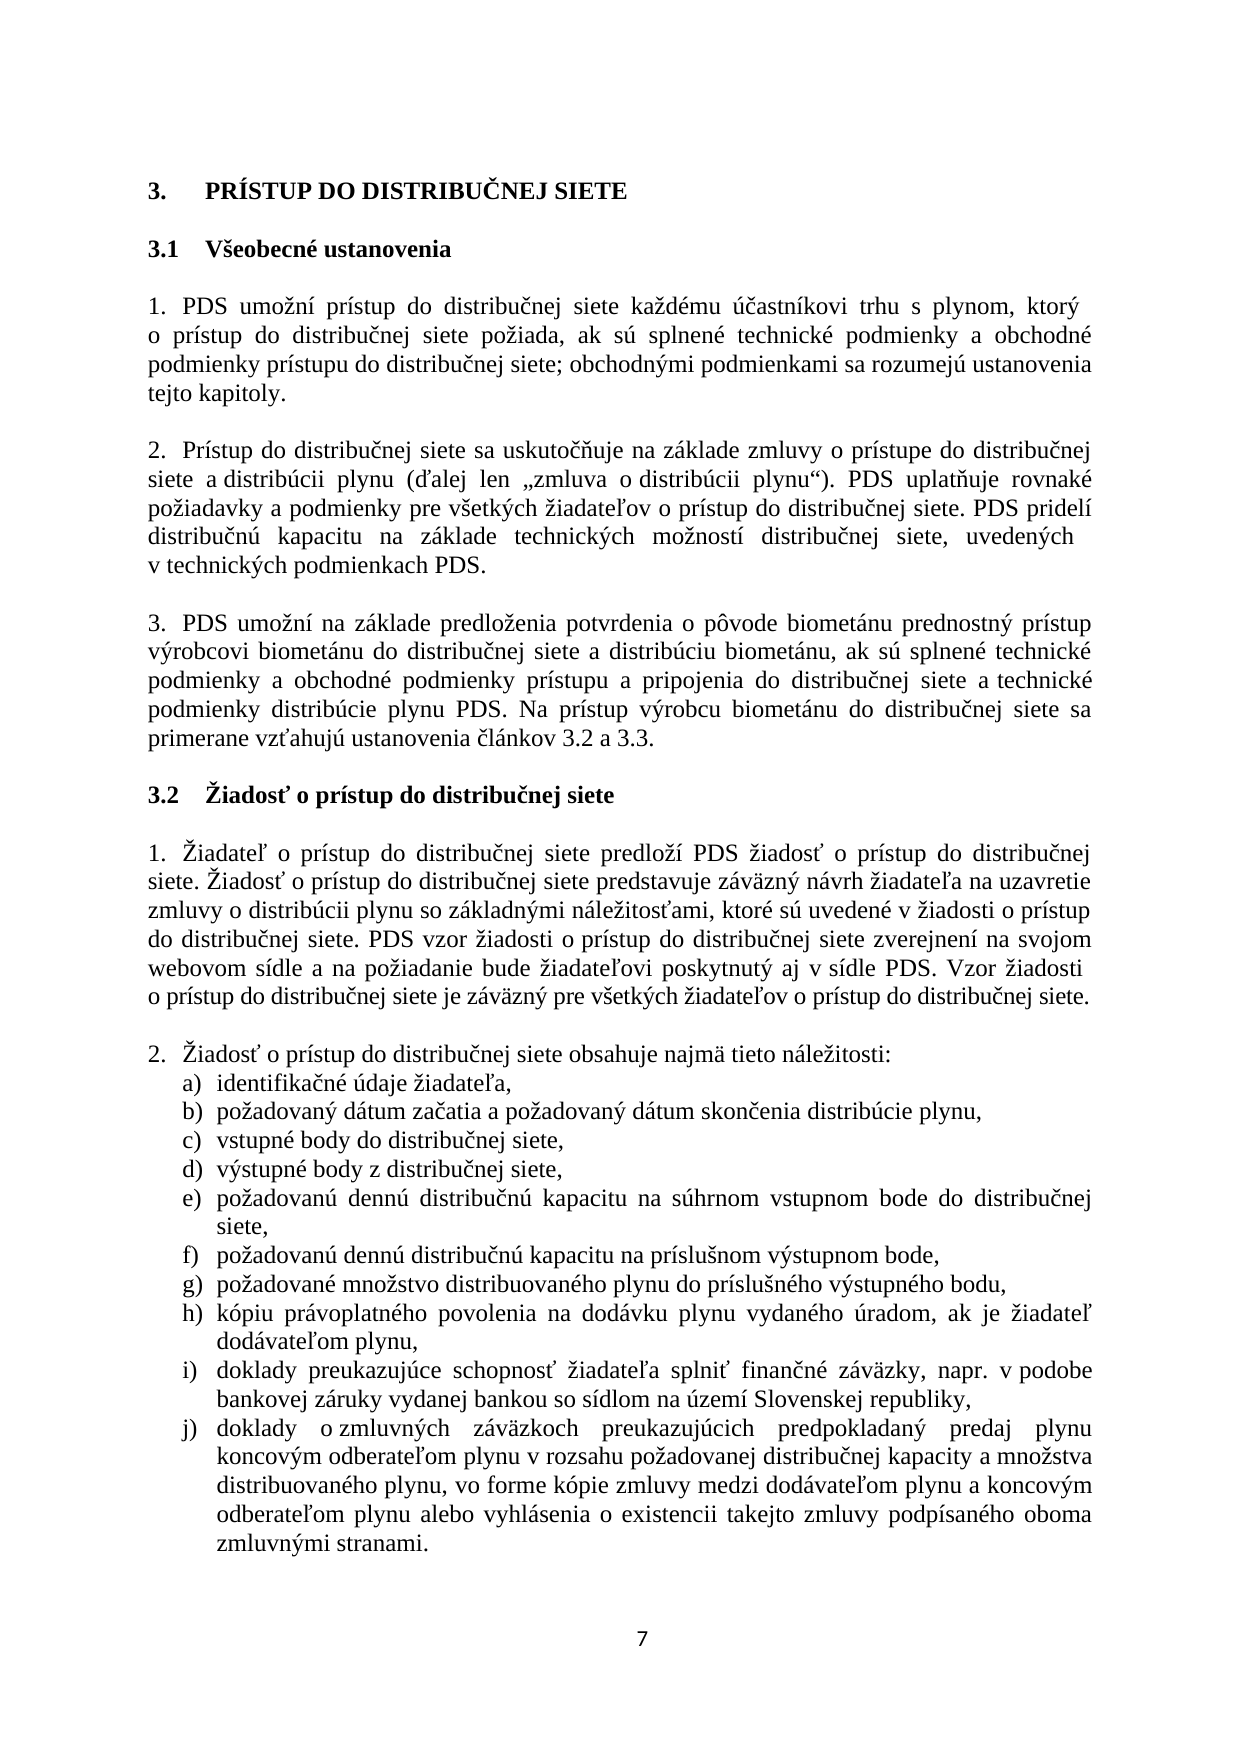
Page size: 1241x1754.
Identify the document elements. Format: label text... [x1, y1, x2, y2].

list Všeobecné ustanovenia [148, 234, 1092, 263]
list požadovaný dátum začatia a požadovaný dátum skončenia distribúcie plynu, [182, 1096, 1092, 1125]
list doklady o zmluvných záväzkoch preukazujúcich predpokladaný predaj plynu koncovým odberateľom plynu v rozsahu požadovanej distribučnej kapacity a množstva distribuovaného plynu, vo forme kópie zmluvy medzi dodávateľom plynu a koncovým odberateľom plynu alebo vyhlásenia o existencii takejto zmluvy podpísaného oboma zmluvnými stranami. [182, 1413, 1092, 1556]
list PRÍSTUP DO DISTRIBUČNEJ SIETE [148, 176, 1092, 205]
list identifikačné údaje žiadateľa, [182, 1068, 1092, 1096]
list kópiu právoplatného povolenia na dodávku plynu vydaného úradom, ak je žiadateľ dodávateľom plynu, [182, 1298, 1092, 1355]
list PDS umožní na základe predloženia potvrdenia o pôvode biometánu prednostný prístup výrobcovi biometánu do distribučnej siete a distribúciu biometánu, ak sú splnené technické podmienky a obchodné podmienky prístupu a pripojenia do distribučnej siete a technické podmienky distribúcie plynu PDS. Na prístup výrobcu biometánu do distribučnej siete sa primerane vzťahujú ustanovenia článkov 3.3. [148, 608, 1092, 751]
list doklady preukazujúce schopnosť žiadateľa splniť finančné záväzky, napr. v podobe bankovej záruky vydanej bankou so sídlom na území Slovenskej republiky, [182, 1355, 1092, 1413]
list Žiadosť o prístup do distribučnej siete obsahuje najmä tieto náležitosti: [148, 1039, 1092, 1068]
list Prístup do distribučnej siete sa uskutočňuje na základe zmluvy o prístupe do distribučnej siete a distribúcii plynu (ďalej len „zmluva o distribúcii plynu“). PDS uplatňuje rovnaké požiadavky a podmienky pre všetkých žiadateľov o prístup do distribučnej siete. PDS pridelí distribučnú kapacitu na základe technických možností distribučnej siete, uvedených v technických podmienkach PDS. [148, 435, 1092, 579]
list PDS umožní prístup do distribučnej siete každému účastníkovi trhu s plynom, ktorý o prístup do distribučnej siete požiada, ak sú splnené technické podmienky a obchodné podmienky prístupu do distribučnej siete; obchodnými podmienkami sa rozumejú ustanovenia tejto kapitoly. [148, 291, 1092, 406]
list Žiadosť o prístup do distribučnej siete [148, 780, 1092, 809]
list vstupné body do distribučnej siete, [182, 1125, 1092, 1154]
list požadovanú dennú distribučnú kapacitu na súhrnom vstupnom bode do distribučnej siete, [182, 1183, 1092, 1240]
list Žiadateľ o prístup do distribučnej siete predloží PDS žiadosť o prístup do distribučnej siete. Žiadosť o prístup do distribučnej siete predstavuje záväzný návrh žiadateľa na uzavretie zmluvy o distribúcii plynu so základnými náležitosťami, ktoré sú uvedené v žiadosti o prístup do distribučnej siete. PDS vzor žiadosti o prístup do distribučnej siete zverejnení na svojom webovom sídle a na požiadanie bude žiadateľovi poskytnutý aj v sídle PDS. Vzor žiadosti o prístup do distribučnej siete je záväzný pre všetkých žiadateľov o prístup do distribučnej siete. [148, 838, 1092, 1010]
list výstupné body z distribučnej siete, [182, 1154, 1092, 1183]
list požadovanú dennú distribučnú kapacitu na príslušnom výstupnom bode, [182, 1240, 1092, 1269]
list požadované množstvo distribuovaného plynu do príslušného výstupného bodu, [182, 1269, 1092, 1298]
